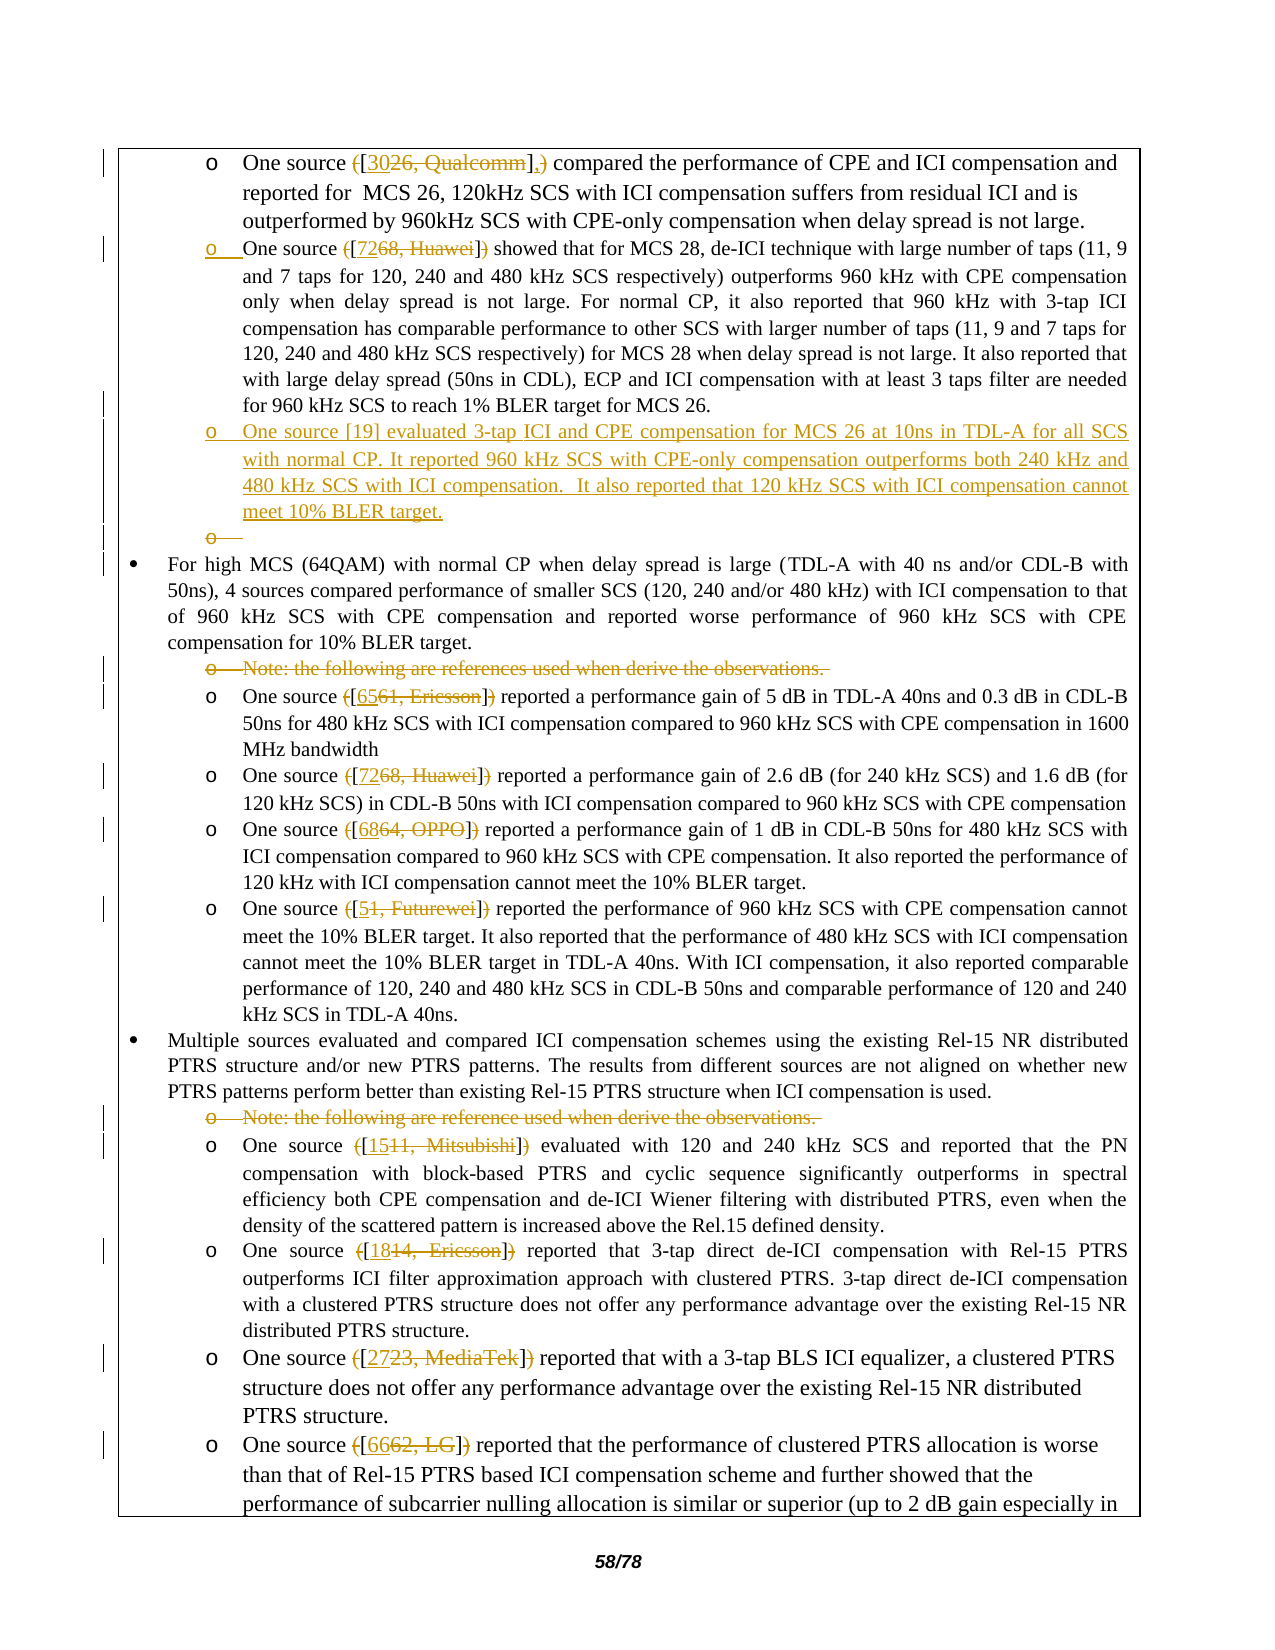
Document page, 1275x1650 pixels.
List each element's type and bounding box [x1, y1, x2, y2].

table_header [119, 149, 1139, 1516]
